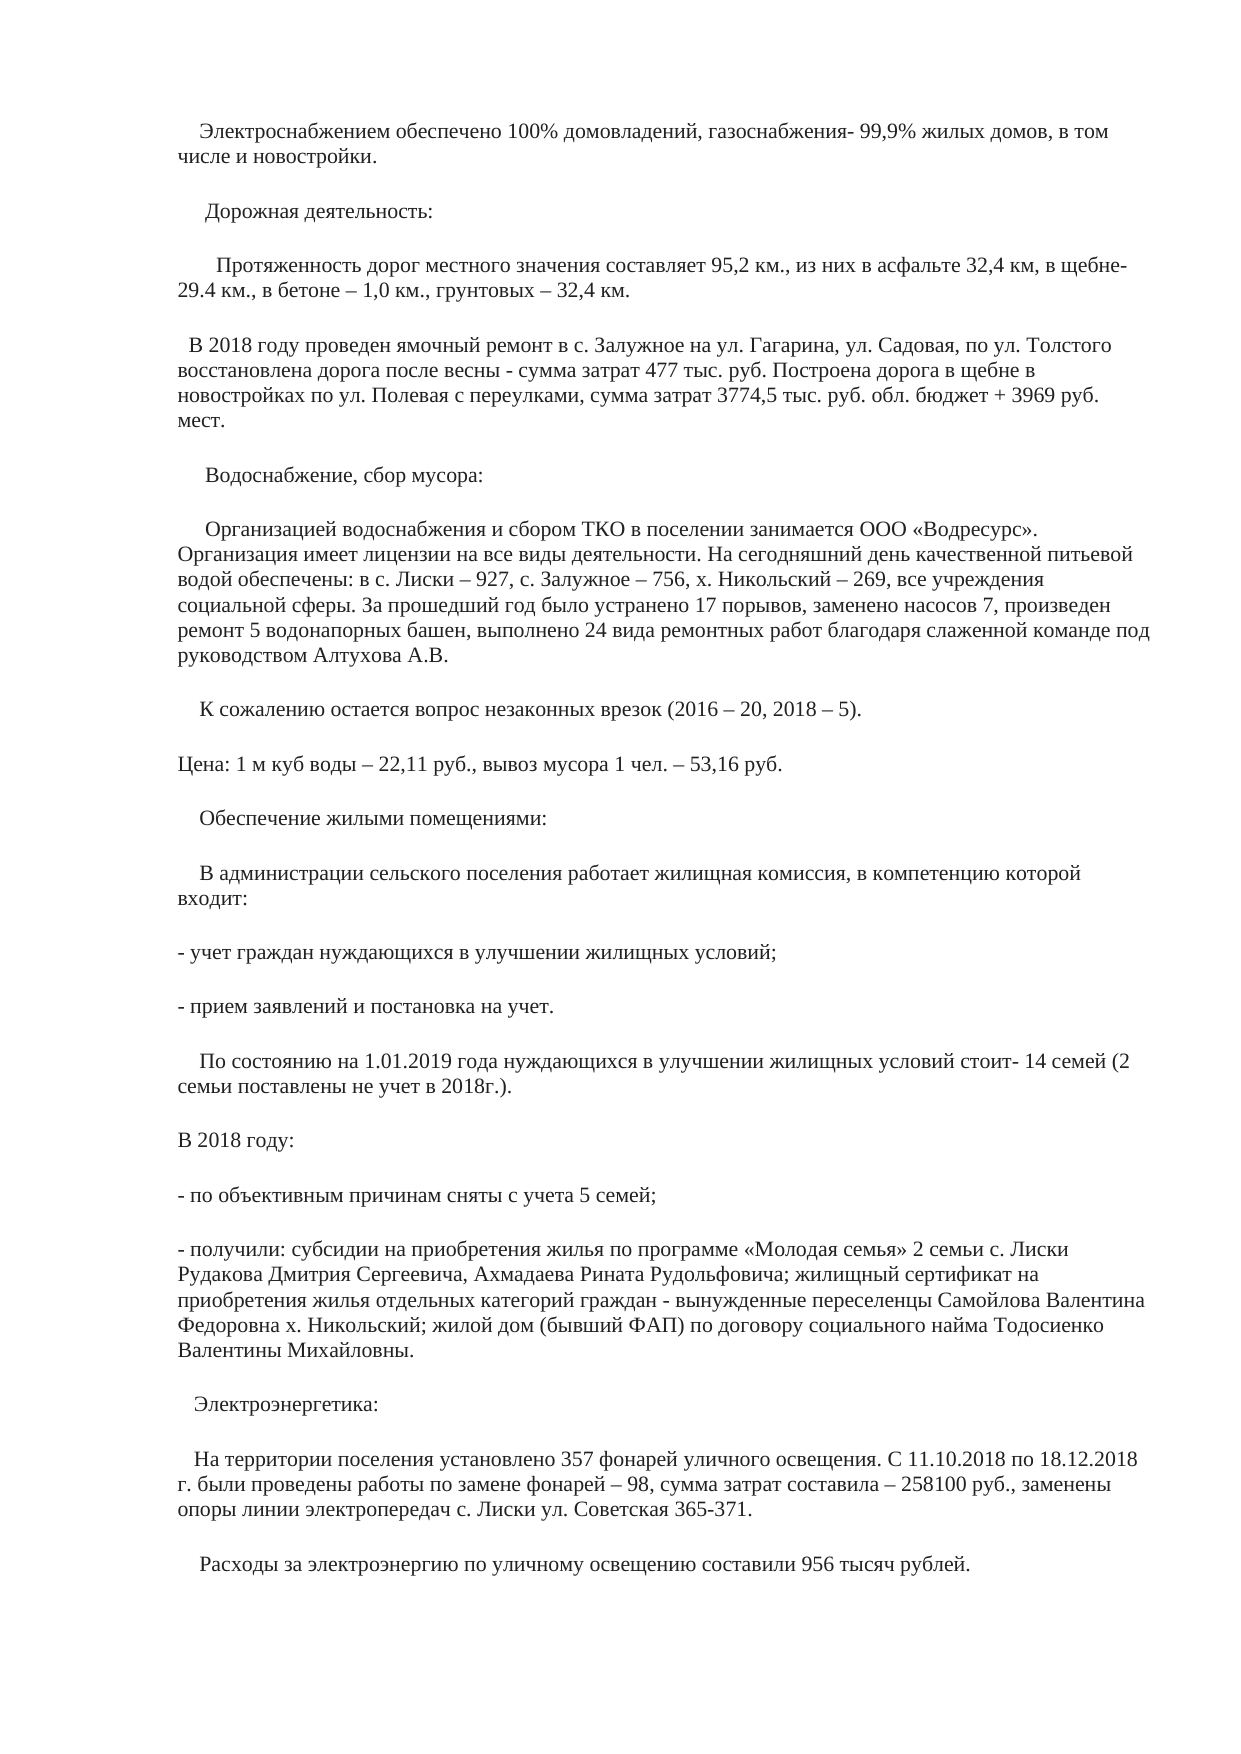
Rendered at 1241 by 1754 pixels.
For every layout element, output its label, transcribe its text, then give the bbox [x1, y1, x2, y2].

text - получили: субсидии на приобретения жилья по программе «Молодая семья» 2 семьи с. Лиски Рудакова Дмитрия Сергеевича, Ахмадаева Рината Рудольфовича; жилищный сертификат на приобретения жилья отдельных категорий граждан - вынужденные переселенцы Самойлова Валентина Федоровна х. Никольский; жилой дом (бывший ФАП) по договору социального найма Тодосиенко Валентины Михайловны. [177, 1236, 1152, 1362]
text Протяженность дорог местного значения составляет 95,2 км., из них в асфальте 32,4 км, в щебне- 29.4 км., в бетоне – 1,0 км., грунтовых – 32,4 км. [177, 252, 1152, 302]
text По состоянию на 1.01.2019 года нуждающихся в улучшении жилищных условий стоит- 14 семей (2 семьи поставлены не учет в 2018г.). [177, 1048, 1152, 1098]
text Электроэнергетика: [177, 1391, 1152, 1417]
text Дорожная деятельность: [177, 198, 1152, 223]
text Водоснабжение, сбор мусора: [177, 462, 1152, 487]
text Организацией водоснабжения и сбором ТКО в поселении занимается ООО «Водресурс». Организация имеет лицензии на все виды деятельности. На сегодняшний день качественной питьевой водой обеспечены: в с. Лиски – 927, с. Залужное – 756, х. Никольский – 269, все учреждения социальной сферы. За прошедший год было устранено 17 порывов, заменено насосов 7, произведен ремонт 5 водонапорных башен, выполнено 24 вида ремонтных работ благодаря слаженной команде под руководством Алтухова А.В. [177, 516, 1152, 667]
text Обеспечение жилыми помещениями: [177, 805, 1152, 830]
text К сожалению остается вопрос незаконных врезок (2016 – 20, 2018 – 5). [177, 696, 1152, 722]
text В 2018 году проведен ямочный ремонт в с. Залужное на ул. Гагарина, ул. Садовая, по ул. Толстого восстановлена дорога после весны - сумма затрат 477 тыс. руб. Построена дорога в щебне в новостройках по ул. Полевая с переулками, сумма затрат 3774,5 тыс. руб. обл. бюджет + 3969 руб. мест. [177, 332, 1152, 432]
text Расходы за электроэнергию по уличному освещению составили 956 тысяч рублей. [177, 1551, 1152, 1576]
text - по объективным причинам сняты с учета 5 семей; [177, 1182, 1152, 1207]
text - прием заявлений и постановка на учет. [177, 993, 1152, 1019]
text Электроснабжением обеспечено 100% домовладений, газоснабжения- 99,9% жилых домов, в том числе и новостройки. [177, 118, 1152, 168]
text - учет граждан нуждающихся в улучшении жилищных условий; [177, 939, 1152, 964]
text Цена: 1 м куб воды – 22,11 руб., вывоз мусора 1 чел. – 53,16 руб. [177, 751, 1152, 776]
text В 2018 году: [177, 1127, 1152, 1153]
text В администрации сельского поселения работает жилищная комиссия, в компетенцию которой входит: [177, 859, 1152, 910]
text На территории поселения установлено 357 фонарей уличного освещения. С 11.10.2018 по 18.12.2018 г. были проведены работы по замене фонарей – 98, сумма затрат составила – 258100 руб., заменены опоры линии электропередач с. Лиски ул. Советская 365-371. [177, 1446, 1152, 1521]
